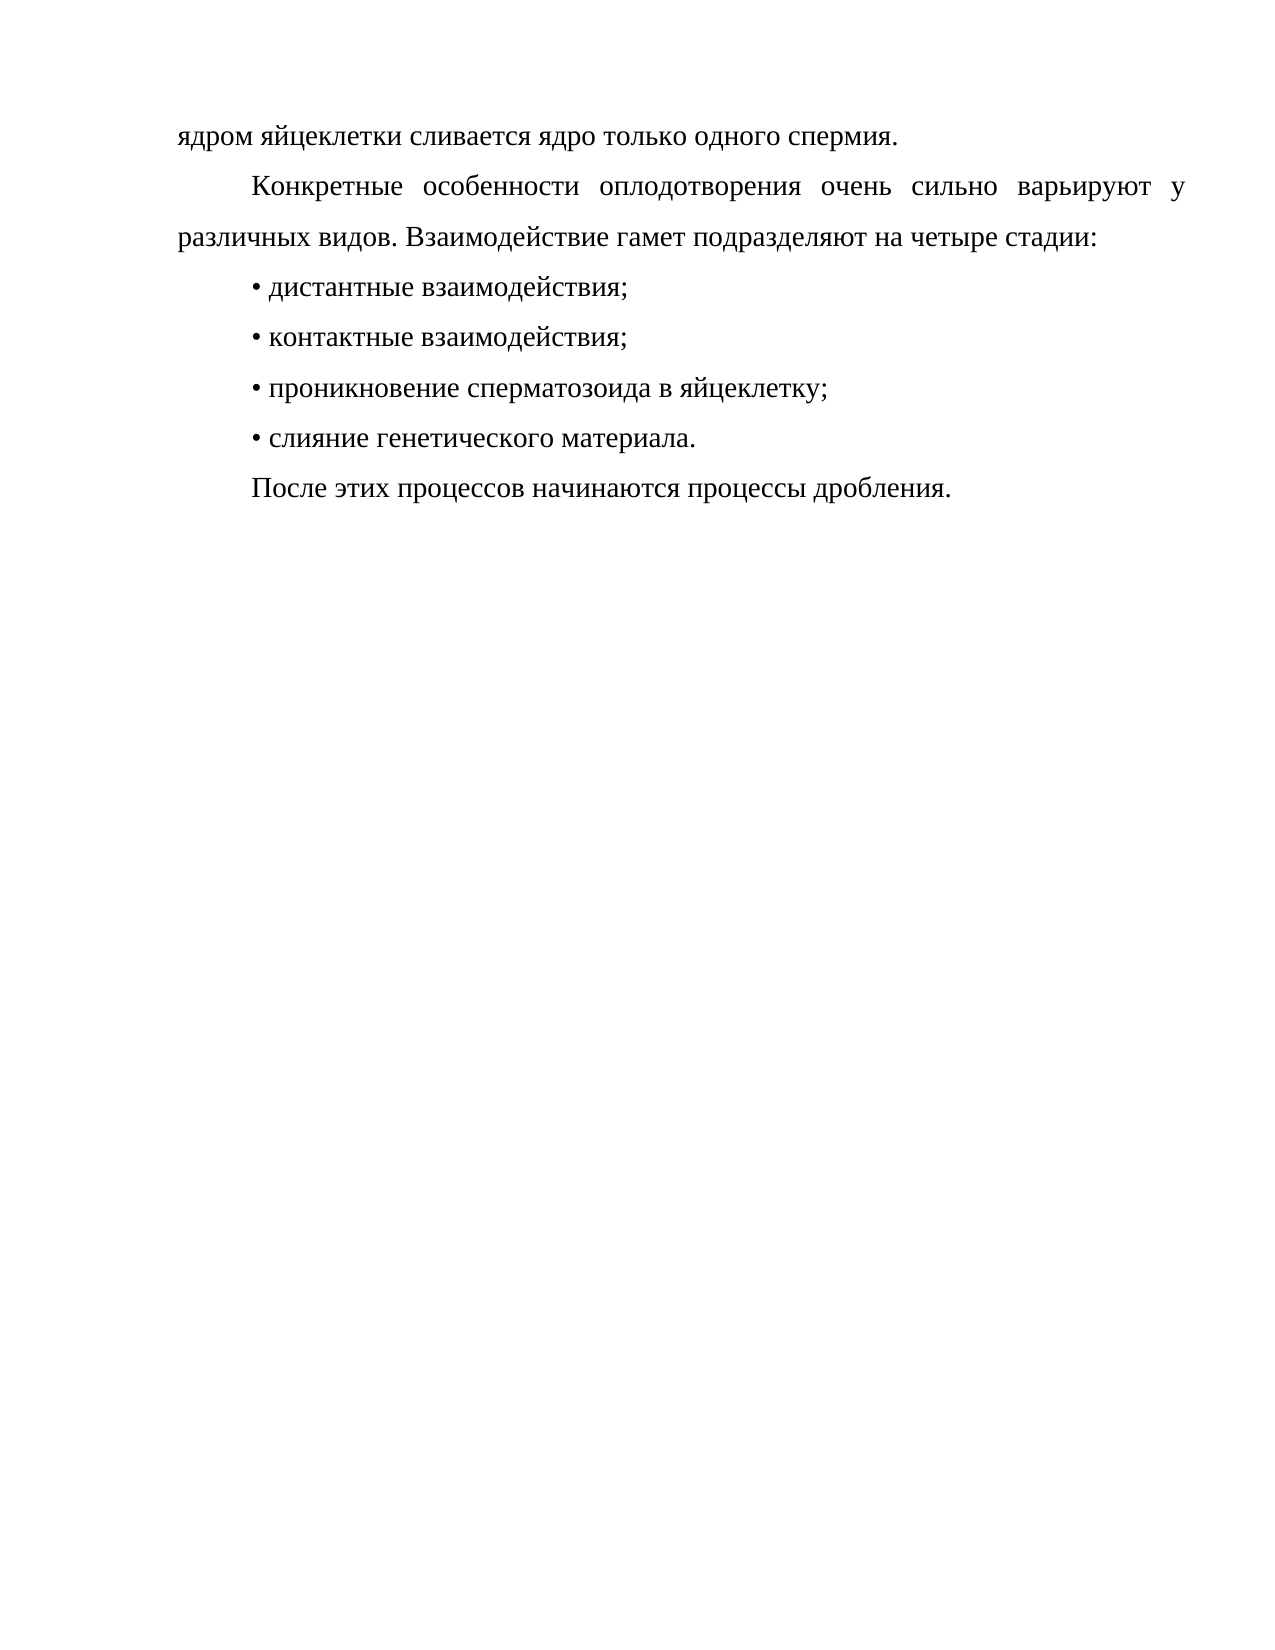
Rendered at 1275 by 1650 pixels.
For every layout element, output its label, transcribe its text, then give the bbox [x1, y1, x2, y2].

text Конкретные особенности оплодотворения очень сильно варьируют у различных видов. Взаимодействие гамет подразделяют на четыре стадии: [177, 168, 1186, 252]
text • контактные взаимодействия; [177, 319, 1186, 353]
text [177, 118, 1186, 152]
text После этих процессов начинаются процессы дробления. [177, 470, 1186, 504]
text • проникновение сперматозоида в яйцеклетку; [177, 370, 1186, 403]
text • дистантные взаимодействия; [177, 269, 1186, 303]
text • слияние генетического материала. [177, 420, 1186, 453]
